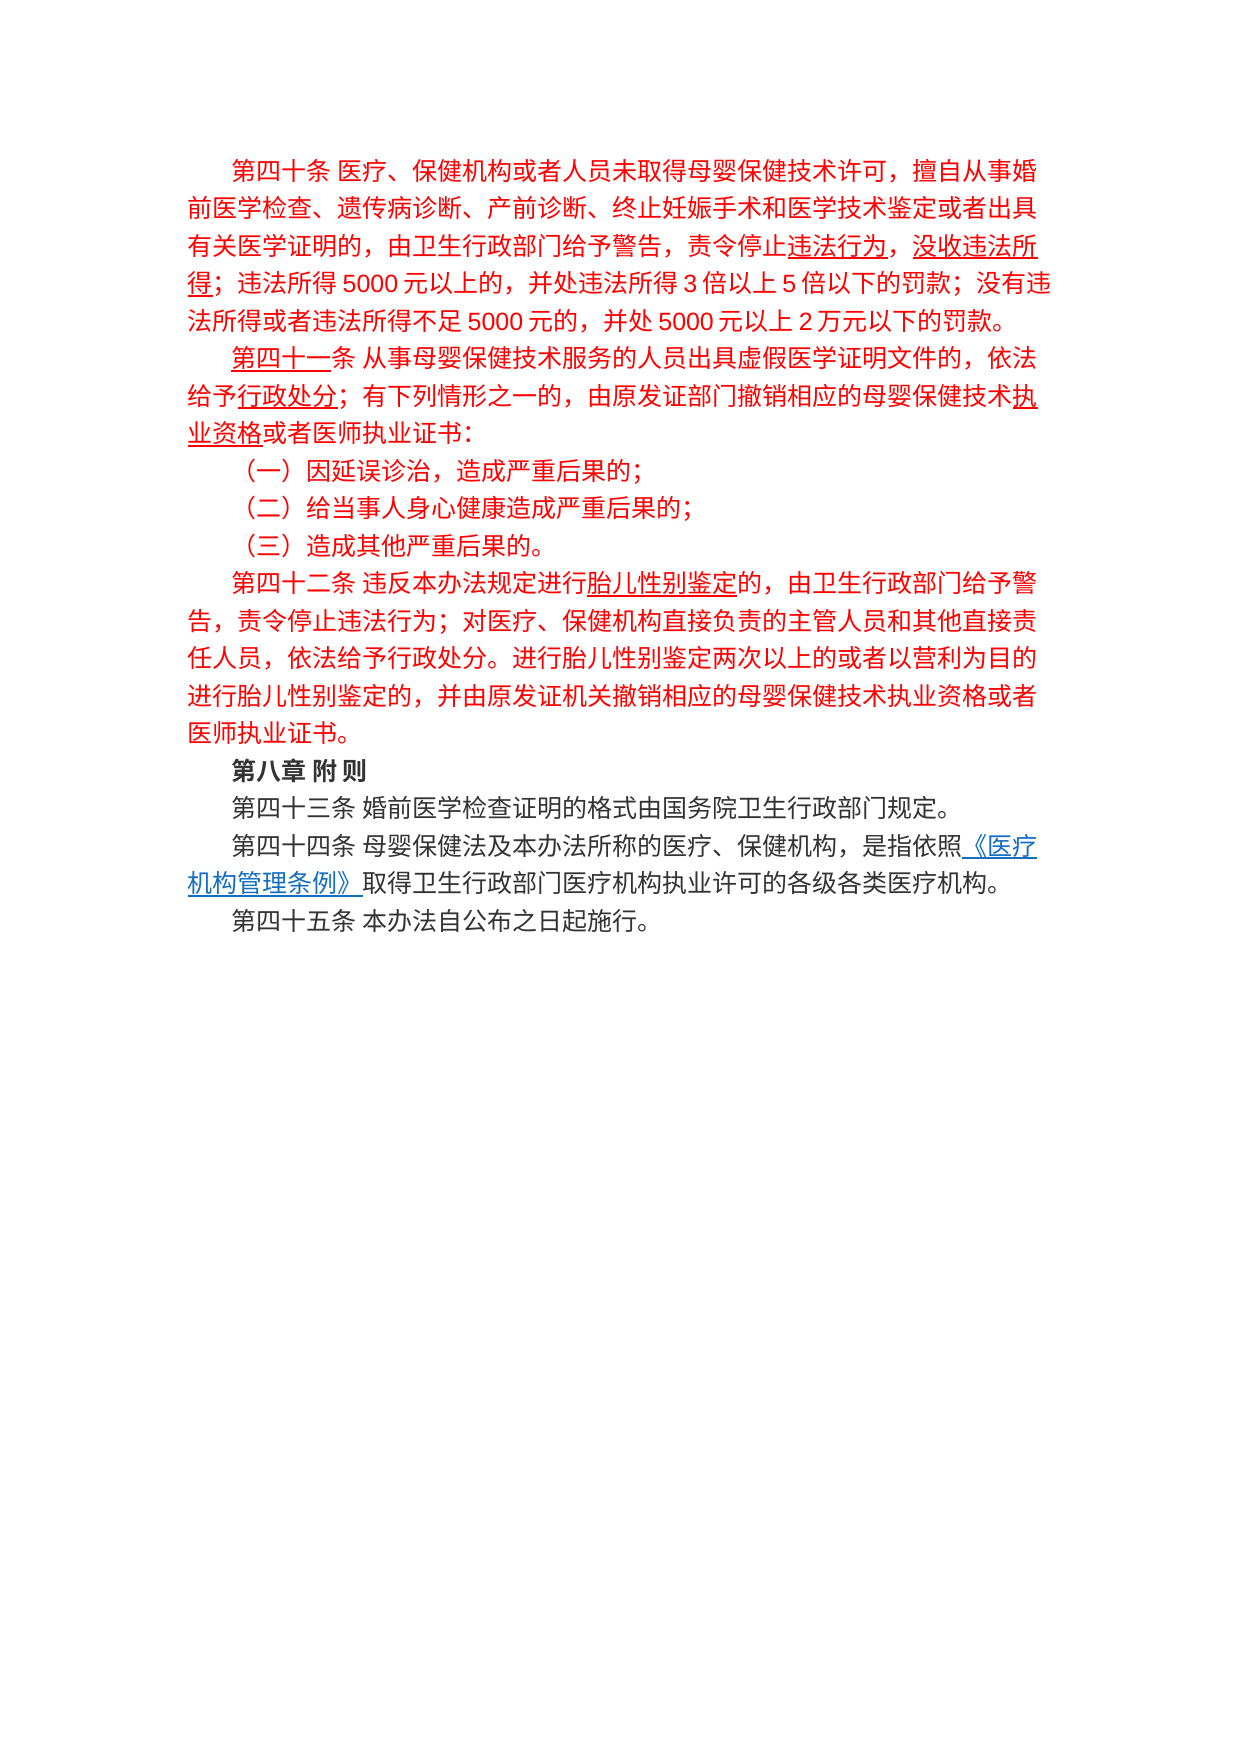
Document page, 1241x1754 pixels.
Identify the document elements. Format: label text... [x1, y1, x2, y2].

text （三）造成其他严重后果的。 [187, 525, 1053, 562]
text 第四十四条 母婴保健法及本办法所称的医疗、保健机构，是指依照《医疗机构管理条例》取得卫生行政部门医疗机构执业许可的各级各类医疗机构。 [187, 825, 1053, 900]
text 第八章 附 则 [187, 750, 1053, 787]
text （一）因延误诊治，造成严重后果的； [187, 450, 1053, 487]
text 第四十三条 婚前医学检查证明的格式由国务院卫生行政部门规定。 [187, 787, 1053, 825]
text 第四十一条 从事母婴保健技术服务的人员出具虚假医学证明文件的，依法给予行政处分；有下列情形之一的，由原发证部门撤销相应的母婴保健技术执业资格或者医师执业证书： [187, 337, 1053, 450]
text 第四十条 医疗、保健机构或者人员未取得母婴保健技术许可，擅自从事婚前医学检查、遗传病诊断、产前诊断、终止妊娠手术和医学技术鉴定或者出具有关医学证明的，由卫生行政部门给予警告，责令停止违法行为，没收违法所得；违法所得5000元以上的，并处违法所得3倍以上5倍以下的罚款；没有违法所得或者违法所得不足5000元的，并处5000元以上2万元以下的罚款。 [187, 150, 1053, 337]
text （二）给当事人身心健康造成严重后果的； [187, 487, 1053, 525]
text 第四十五条 本办法自公布之日起施行。 [187, 900, 1053, 937]
text 第四十二条 违反本办法规定进行胎儿性别鉴定的，由卫生行政部门给予警告，责令停止违法行为；对医疗、保健机构直接负责的主管人员和其他直接责任人员，依法给予行政处分。进行胎儿性别鉴定两次以上的或者以营利为目的进行胎儿性别鉴定的，并由原发证机关撤销相应的母婴保健技术执业资格或者医师执业证书。 [187, 562, 1053, 750]
